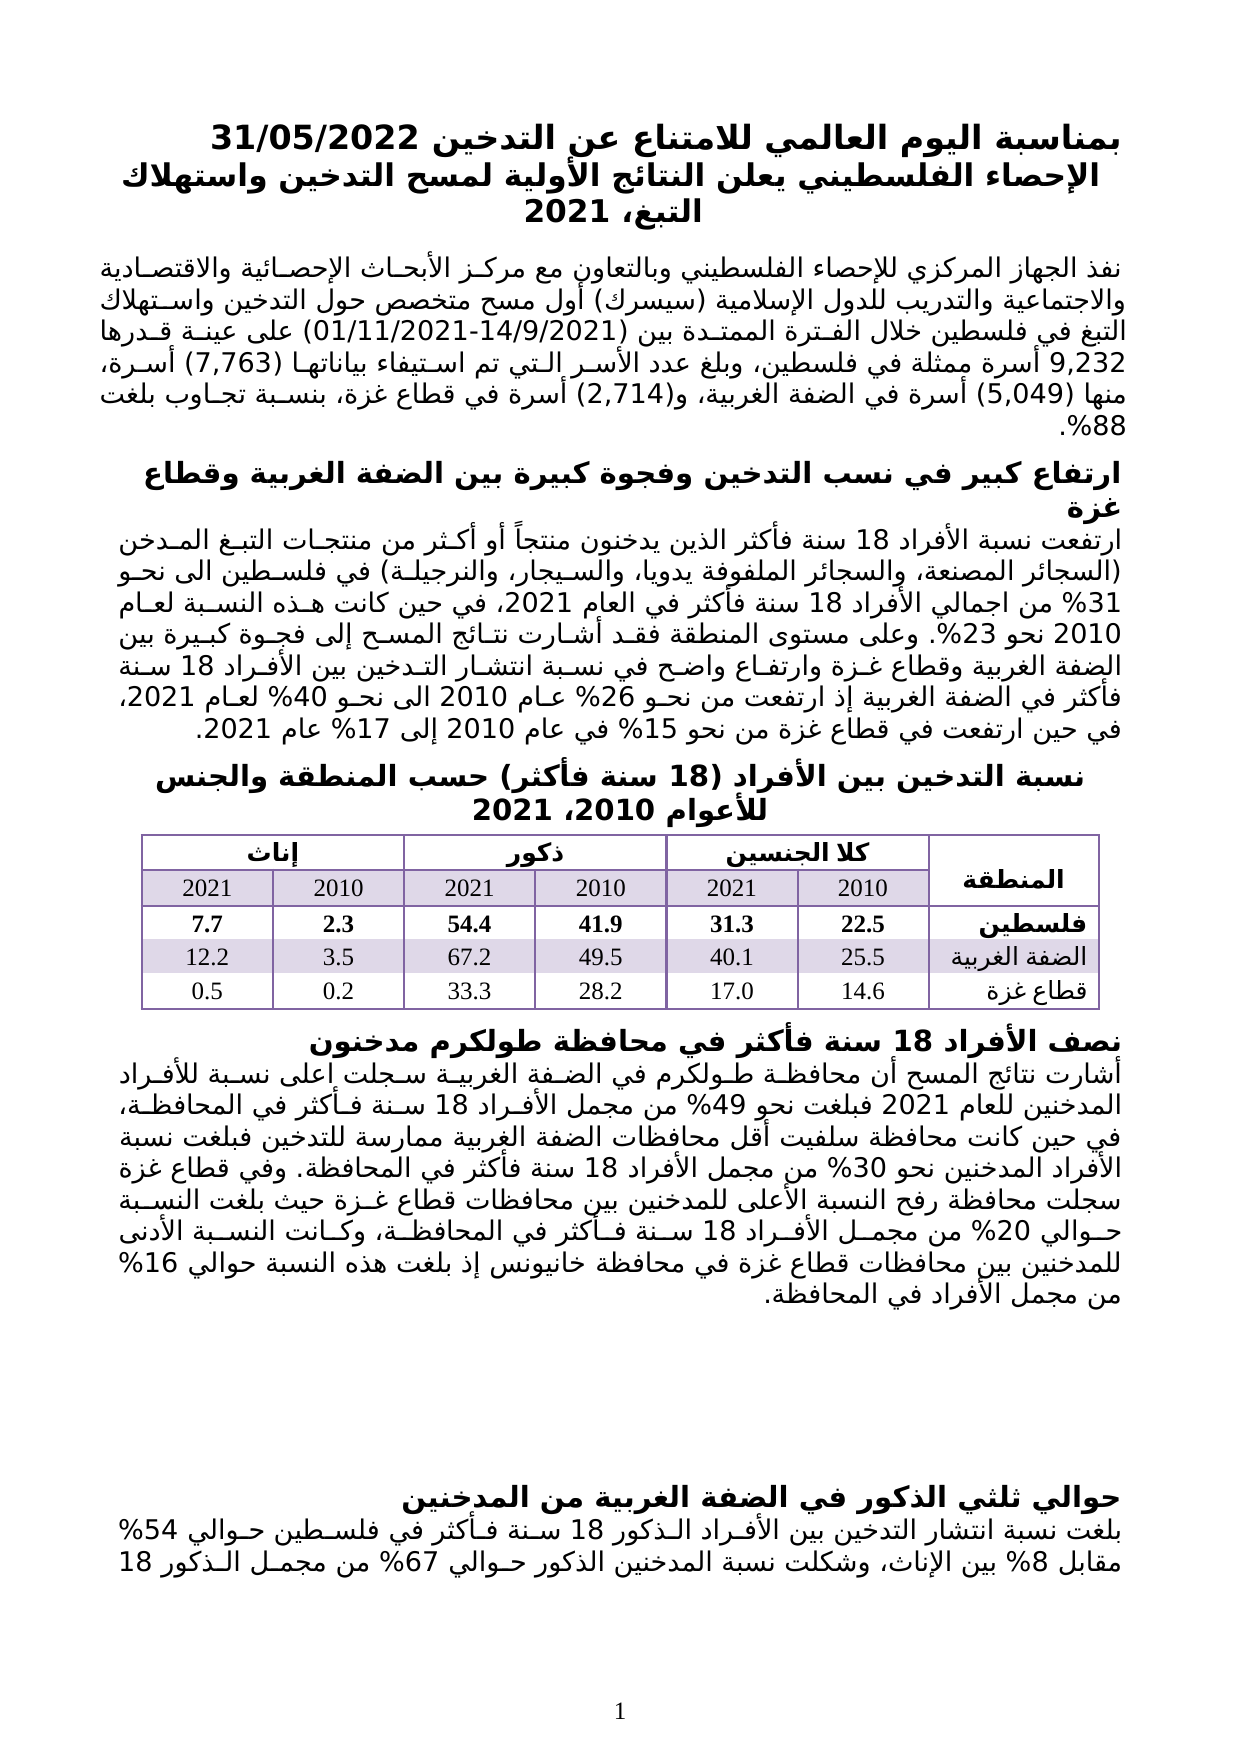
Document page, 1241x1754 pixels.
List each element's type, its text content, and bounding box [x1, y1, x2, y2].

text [118, 1514, 1122, 1577]
table_cell 33.3 [405, 974, 534, 1008]
table_cell 54.4 [405, 907, 534, 939]
table_cell 67.2 [405, 939, 534, 973]
table_cell 0.5 [143, 974, 272, 1008]
table_cell 7.7 [143, 907, 272, 939]
table_cell 2021 [143, 871, 272, 905]
table_cell 2.3 [274, 907, 403, 939]
table_cell 2010 [799, 871, 928, 905]
text نصف الأفراد 18 سنة فأكثر في محافظة طولكرم مدخنون [118, 1024, 1122, 1058]
table_cell 40.1 [668, 939, 797, 973]
table_cell 31.3 [668, 907, 797, 939]
text ارتفاع كبير في نسب التدخين وفجوة كبيرة بين الضفة الغربية وقطاع غزة [118, 456, 1122, 524]
table_cell فلسطين [930, 907, 1098, 939]
text حوالي ثلثي الذكور في الضفة الغربية من المدخنين [118, 1480, 1122, 1514]
text بمناسبة اليوم العالمي للامتناع عن التدخين 31/05/2022 [99, 118, 1127, 157]
table_cell 41.9 [536, 907, 665, 939]
table_cell 28.2 [536, 974, 665, 1008]
table_header المنطقة [930, 836, 1098, 905]
text الإحصاء الفلسطيني يعلن النتائج الأولية لمسح التدخين واستهلاك التبغ، 2021 [99, 157, 1127, 230]
table_cell 3.5 [274, 939, 403, 973]
text نفذ الجهاز المركزي للإحصاء الفلسطيني وبالتعاون مع مركز الأبحاث الإحصائية والاقتصادية والاجتماعية والتدريب للدول الإسلامية (سيسرك) أول مسح متخصص حول التدخين واستهلاك التبغ في فلسطين خلال الفترة الممتدة بين (14/9/2021-01/11/2021) على عينة قدرها 9,232 أسرة ممثلة في فلسطين، وبلغ عدد الأسر التي تم استيفاء بياناتها (7,763) أسرة، منها (5,049) أسرة في الضفة الغربية، و(2,714) أسرة في قطاع غزة، بنسبة تجاوب بلغت 88%. [99, 252, 1127, 442]
table_cell 2021 [405, 871, 534, 905]
table_cell 12.2 [143, 939, 272, 973]
table_cell قطاع غزة [930, 974, 1098, 1008]
table_cell 2010 [274, 871, 403, 905]
text نسبة التدخين بين الأفراد (18 سنة فأكثر) حسب المنطقة والجنس للأعوام 2010، 2021 [118, 759, 1122, 827]
table_cell 2010 [536, 871, 665, 905]
text ارتفعت نسبة الأفراد 18 سنة فأكثر الذين يدخنون منتجاً أو أكثر من منتجات التبغ المدخن (السجائر المصنعة، والسجائر الملفوفة يدويا، والسيجار، والنرجيلة) في فلسطين الى نحو 31% من اجمالي الأفراد 18 سنة فأكثر في العام 2021، في حين كانت هذه النسبة لعام 2010 نحو 23%. وعلى مستوى المنطقة فقد أشارت نتائج المسح إلى فجوة كبيرة بين الضفة الغربية وقطاع غزة وارتفاع واضح في نسبة انتشار التدخين بين الأفراد 18 سنة فأكثر في الضفة الغربية إذ ارتفعت من نحو 26% عام 2010 الى نحو 40% لعام 2021، في حين ارتفعت في قطاع غزة من نحو 15% في عام 2010 إلى 17% عام 2021. [118, 524, 1122, 745]
table_header إناث [143, 836, 403, 868]
table_header ذكور [405, 836, 665, 868]
table_header كلا الجنسين [668, 836, 928, 868]
table_cell 49.5 [536, 939, 665, 973]
table_cell 14.6 [799, 974, 928, 1008]
table_cell 0.2 [274, 974, 403, 1008]
table_cell 25.5 [799, 939, 928, 973]
text أشارت نتائج المسح أن محافظة طولكرم في الضفة الغربية سجلت اعلى نسبة للأفراد المدخنين للعام 2021 فبلغت نحو 49% من مجمل الأفراد 18 سنة فأكثر في المحافظة، في حين كانت محافظة سلفيت أقل محافظات الضفة الغربية ممارسة للتدخين فبلغت نسبة الأفراد المدخنين نحو 30% من مجمل الأفراد 18 سنة فأكثر في المحافظة. وفي قطاع غزة سجلت محافظة رفح النسبة الأعلى للمدخنين بين محافظات قطاع غزة حيث بلغت النسبة حوالي 20% من مجمل الأفراد 18 سنة فأكثر في المحافظة، وكانت النسبة الأدنى للمدخنين بين محافظات قطاع غزة في محافظة خانيونس إذ بلغت هذه النسبة حوالي 16% من مجمل الأفراد في المحافظة. [118, 1058, 1122, 1310]
table_cell 17.0 [668, 974, 797, 1008]
table_cell 22.5 [799, 907, 928, 939]
table_cell 2021 [668, 871, 797, 905]
table_cell الضفة الغربية [930, 939, 1098, 973]
